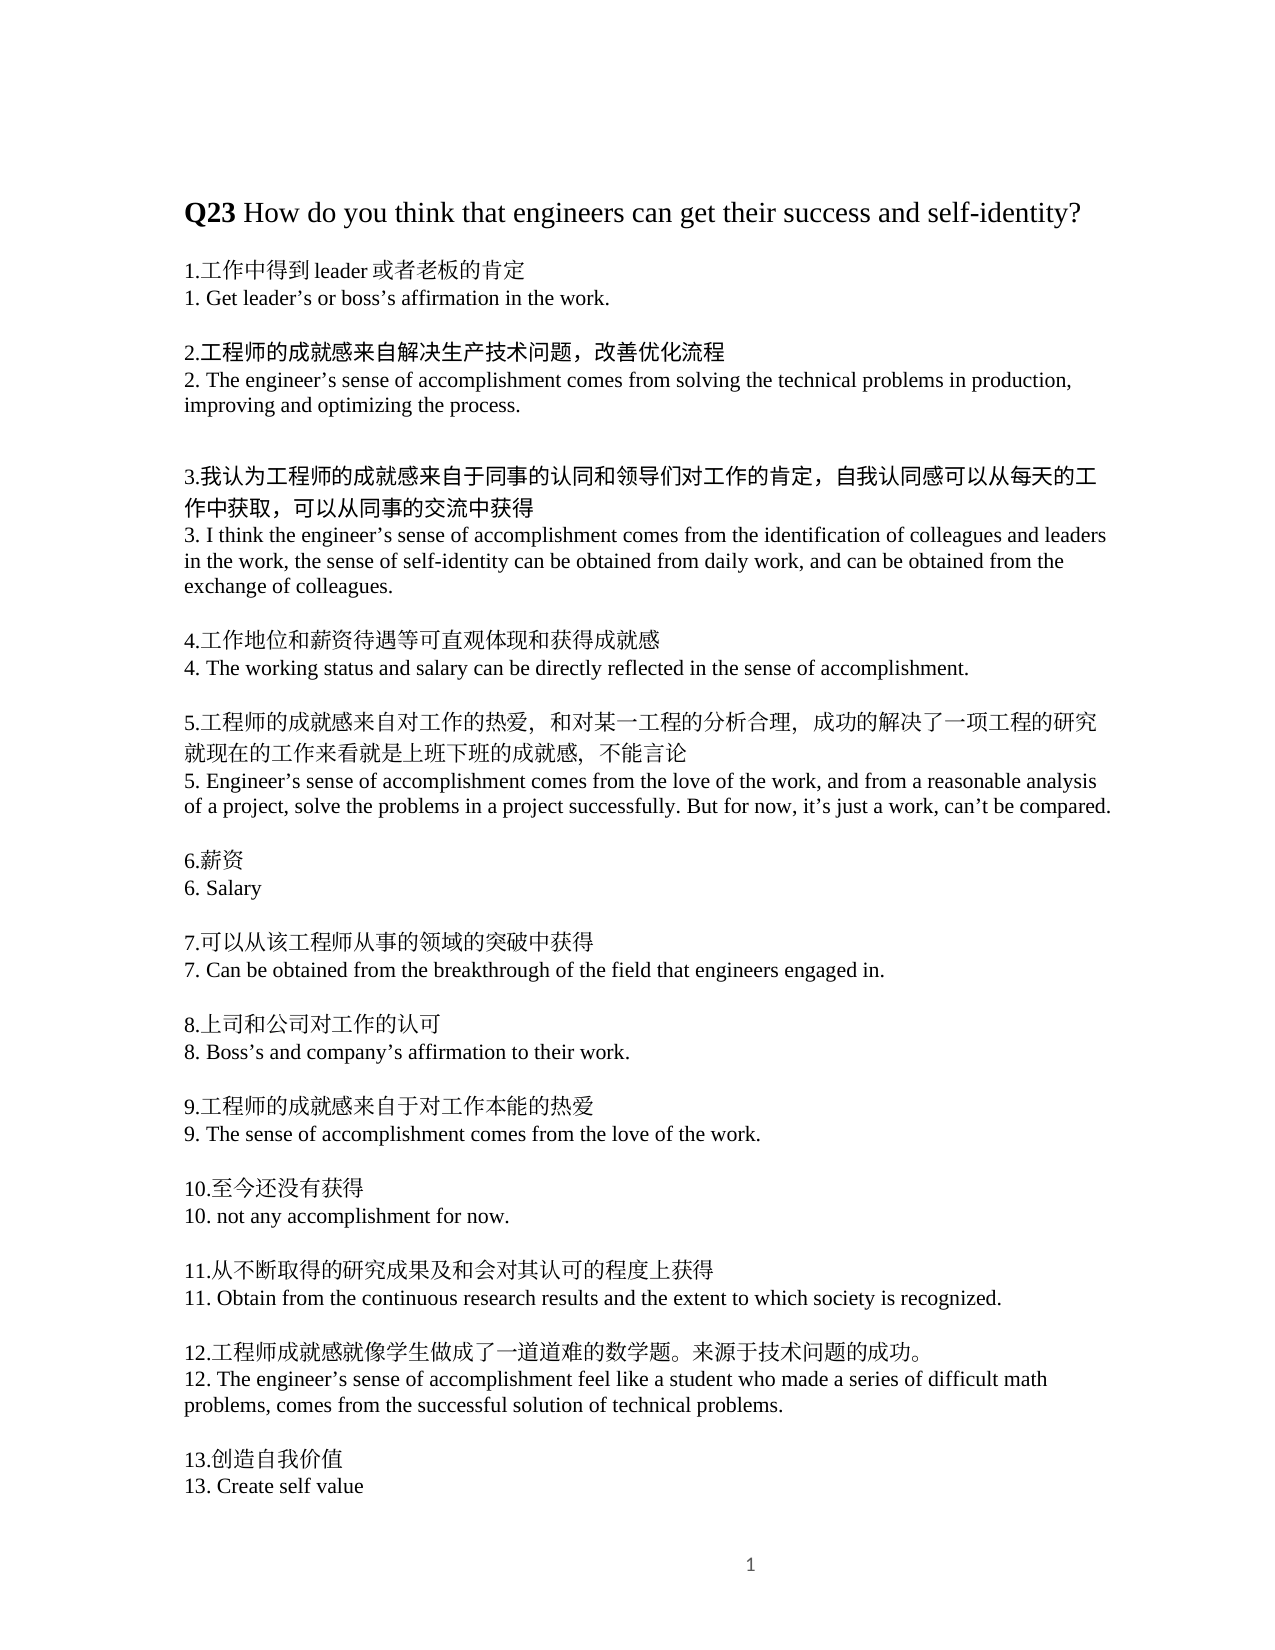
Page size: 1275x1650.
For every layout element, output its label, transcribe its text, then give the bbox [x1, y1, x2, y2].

table_cell 1.工作中得到leader或者老板的肯定 1. Get leader’s or boss’s affirmation in the work. [173, 253, 1129, 335]
table_header Q23 How do you think that engineers can get their success and self-identity? [173, 196, 1129, 253]
table_cell 就现在的工作来看就是上班下班的成就感，不能言论 5. Engineer’s sense of accomplishment comes from the love of the work, and from a reasonable analysis of a project, solve the problems in a project successfully. But for now, it’s just a work, can’t be compared. [173, 737, 1129, 844]
table_cell 4.工作地位和薪资待遇等可直观体现和获得成就感 4. The working status and salary can be directly reflected in the sense of accomplishment. [173, 623, 1129, 705]
table_cell 6.薪资 6. Salary [173, 844, 1129, 926]
table_cell 3.我认为工程师的成就感来自于同事的认同和领导们对工作的肯定，自我认同感可以从每天的工作中获取，可以从同事的交流中获得 3. I think the engineer’s sense of accomplishment comes from the identification of colleagues and leaders in the work, the sense of self-identity can be obtained from daily work, and can be obtained from the exchange of colleagues. [173, 442, 1129, 623]
table_cell 9.工程师的成就感来自于对工作本能的热爱 9. The sense of accomplishment comes from the love of the work. [173, 1089, 1129, 1171]
table_cell 11.从不断取得的研究成果及和会对其认可的程度上获得 11. Obtain from the continuous research results and the extent to which society is recognized. [173, 1253, 1129, 1335]
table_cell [173, 1442, 1129, 1499]
table_cell 2.工程师的成就感来自解决生产技术问题，改善优化流程 2. The engineer’s sense of accomplishment comes from solving the technical problems in production, improving and optimizing the process. [173, 335, 1129, 442]
table_cell 5.工程师的成就感来自对工作的热爱，和对某一工程的分析合理，成功的解决了一项工程的研究 [173, 705, 1129, 737]
table_cell 10.至今还没有获得 10. not any accomplishment for now. [173, 1171, 1129, 1253]
table_cell 8.上司和公司对工作的认可 8. Boss’s and company’s affirmation to their work. [173, 1008, 1129, 1089]
table_cell 12.工程师成就感就像学生做成了一道道难的数学题。来源于技术问题的成功。 12. The engineer’s sense of accomplishment feel like a student who made a series of difficult math problems, comes from the successful solution of technical problems. [173, 1335, 1129, 1442]
table_cell 7.可以从该工程师从事的领域的突破中获得 7. Can be obtained from the breakthrough of the field that engineers engaged in. [173, 926, 1129, 1007]
